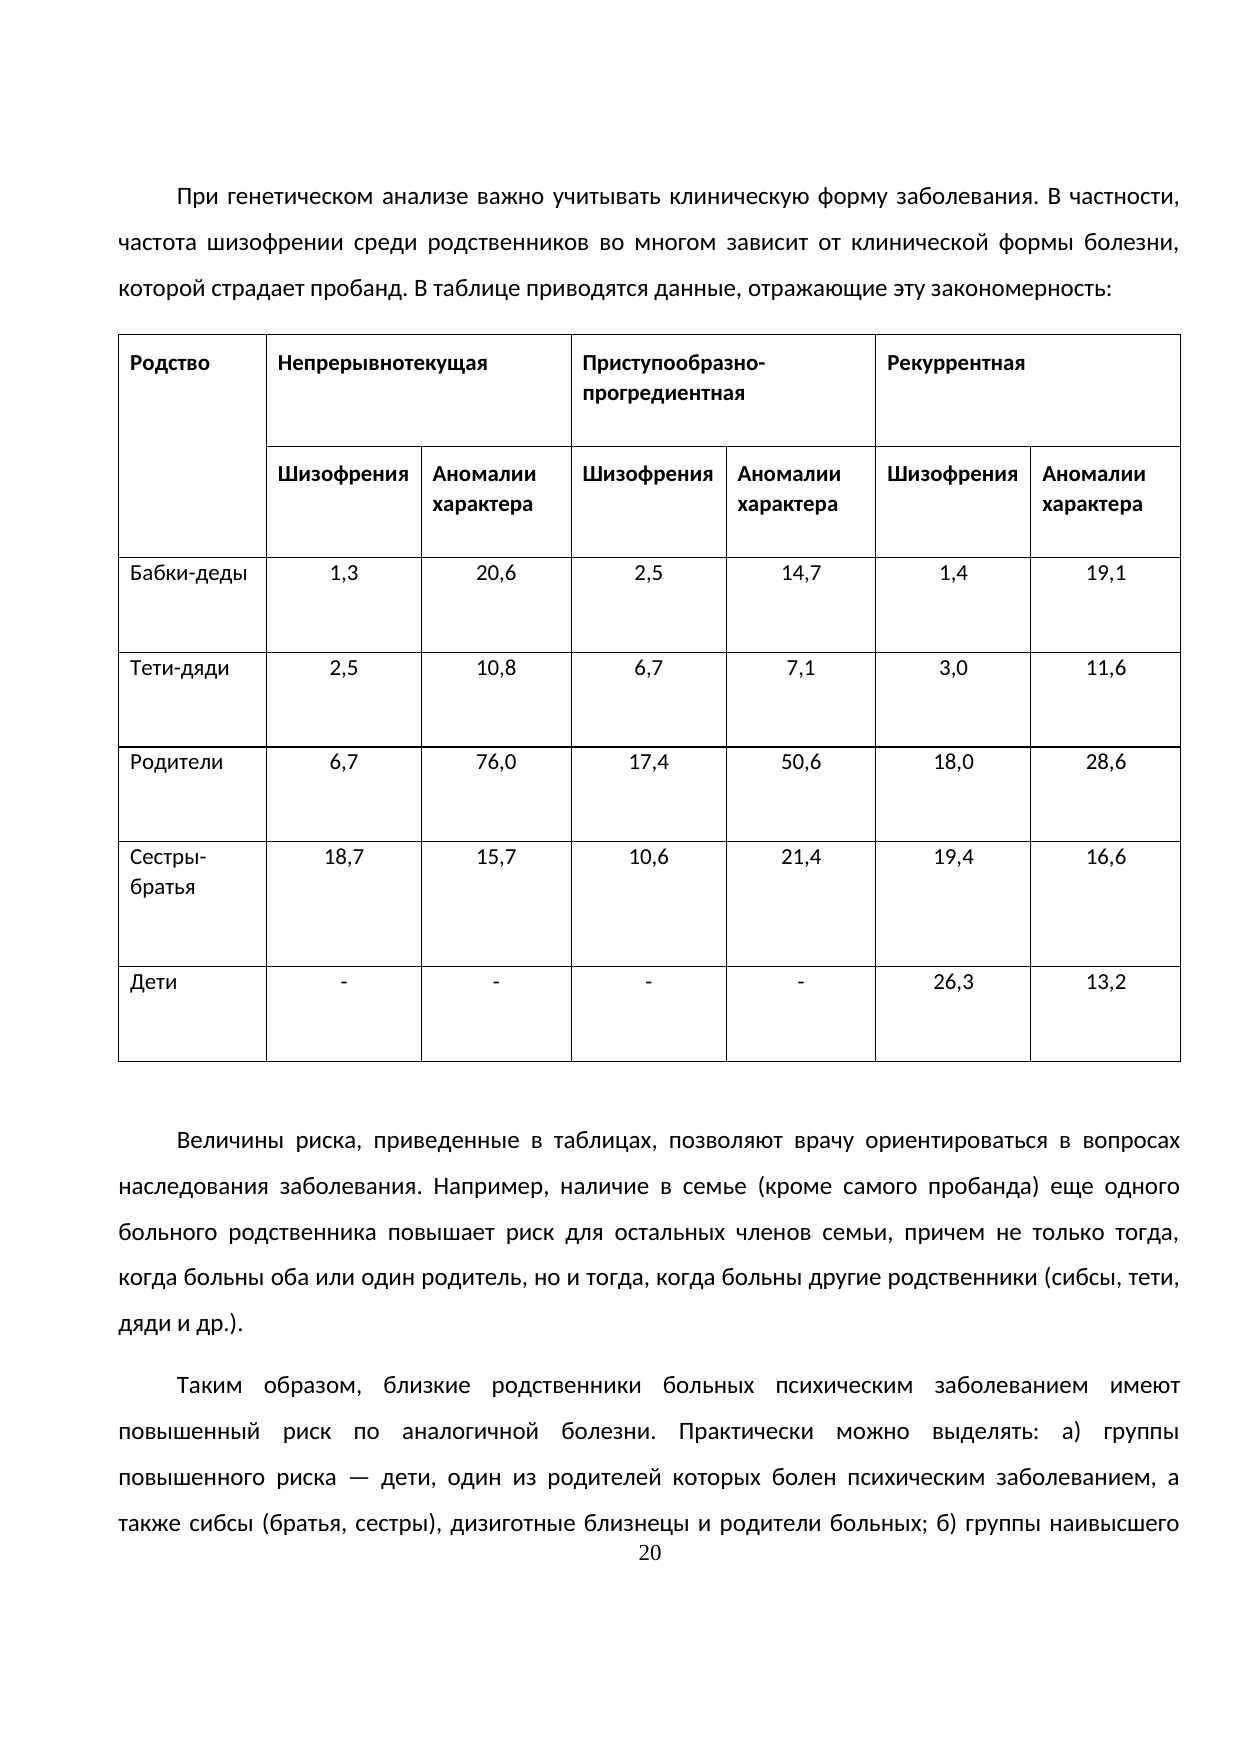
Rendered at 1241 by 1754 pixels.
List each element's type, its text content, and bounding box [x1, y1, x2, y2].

table_cell Тети-дяди [119, 653, 266, 746]
table_cell 17,4 [572, 748, 726, 841]
table_cell 2,5 [572, 558, 726, 652]
table_cell 1,3 [267, 558, 421, 652]
table_cell 6,7 [267, 748, 421, 841]
table_cell 20,6 [422, 558, 571, 652]
table_header Приступообразно-прогредиентная [572, 335, 875, 446]
table_cell 15,7 [422, 842, 571, 966]
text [118, 1369, 1181, 1537]
table_cell 3,0 [876, 653, 1030, 746]
table_header Рекуррентная [876, 335, 1180, 446]
table_cell 19,4 [876, 842, 1030, 966]
table_cell 21,4 [727, 842, 875, 966]
table_cell 10,8 [422, 653, 571, 746]
table_cell 13,2 [1031, 967, 1180, 1061]
table_cell Аномалии характера [422, 447, 571, 557]
table_cell Сестры-братья [119, 842, 266, 966]
table_cell - [422, 967, 571, 1061]
table_cell 76,0 [422, 748, 571, 841]
table_cell 10,6 [572, 842, 726, 966]
table_cell 11,6 [1031, 653, 1180, 746]
table_cell 50,6 [727, 748, 875, 841]
table_cell Шизофрения [572, 447, 726, 557]
table_cell - [727, 967, 875, 1061]
table_cell 14,7 [727, 558, 875, 652]
table_cell Аномалии характера [1031, 447, 1180, 557]
text Величины риска, приведенные в таблицах, позволяют врачу ориентироваться в вопросах наследования заболевания. Например, наличие в семье (кроме самого пробанда) еще одного больного родственника повышает риск для остальных членов семьи, причем не только тогда, когда больны оба или один родитель, но и тогда, когда больны другие родственники (сибсы, тети, дяди и др.). [118, 1124, 1181, 1338]
table_cell Родители [119, 748, 266, 841]
table_cell Бабки-деды [119, 558, 266, 652]
table_cell Аномалии характера [727, 447, 875, 557]
table_cell 16,6 [1031, 842, 1180, 966]
text При генетическом анализе важно учитывать клиническую форму заболевания. В частности, частота шизофрении среди родственников во многом зависит от клинической формы болезни, которой страдает пробанд. В таблице приводятся данные, отражающие эту закономерность: [118, 181, 1181, 302]
table_cell 6,7 [572, 653, 726, 746]
table_cell 28,6 [1031, 748, 1180, 841]
table_header Родство [119, 335, 266, 557]
table_cell Дети [119, 967, 266, 1061]
table_cell 1,4 [876, 558, 1030, 652]
table_cell Шизофрения [876, 447, 1030, 557]
table_cell 2,5 [267, 653, 421, 746]
table_cell 26,3 [876, 967, 1030, 1061]
table_cell 18,0 [876, 748, 1030, 841]
table_cell 7,1 [727, 653, 875, 746]
table_header Непрерывнотекущая [267, 335, 571, 446]
table_cell - [267, 967, 421, 1061]
table_cell - [572, 967, 726, 1061]
table_cell Шизофрения [267, 447, 421, 557]
table_cell 18,7 [267, 842, 421, 966]
table_cell 19,1 [1031, 558, 1180, 652]
